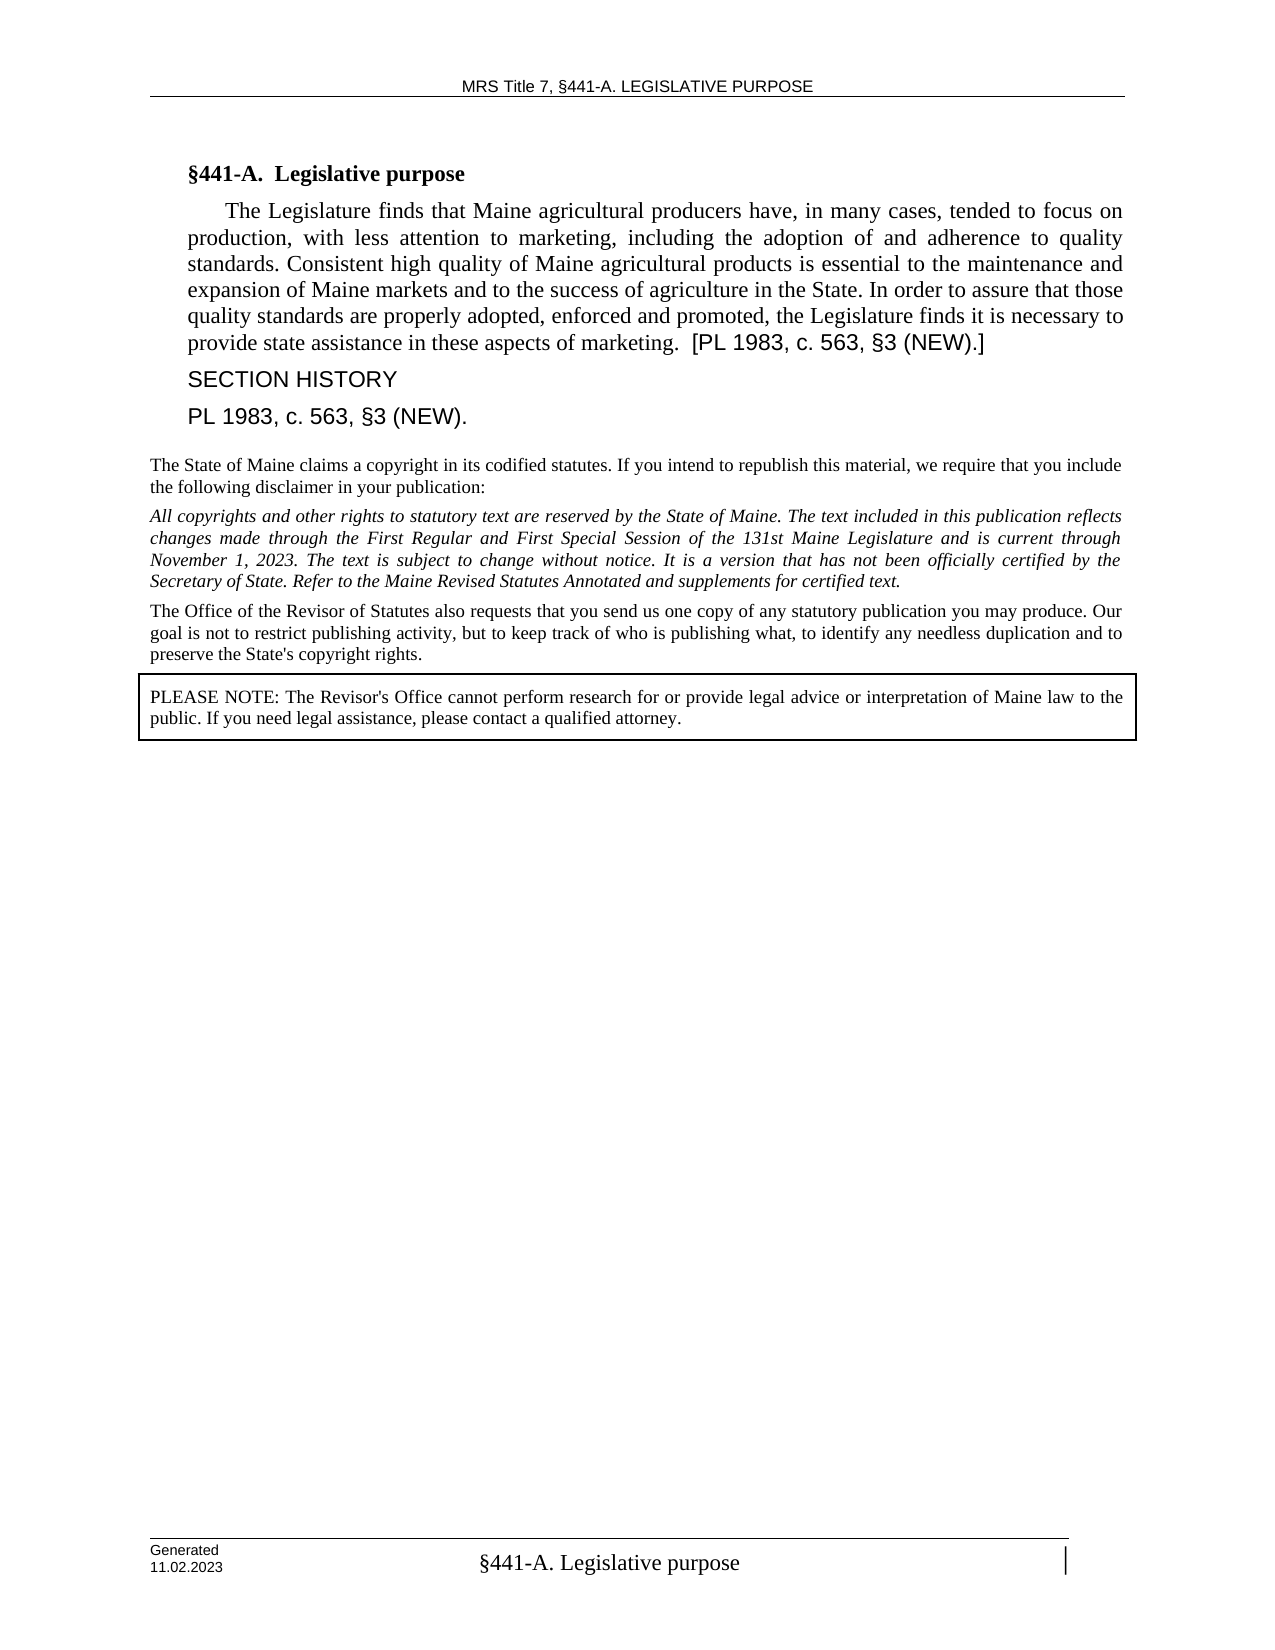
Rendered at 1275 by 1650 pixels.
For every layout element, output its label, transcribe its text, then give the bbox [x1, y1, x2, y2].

text PLEASE NOTE: The Revisor's Office cannot perform research for or provide legal advice or interpretation of Maine law to the public. If you need legal assistance, please contact a qualified attorney. [140, 675, 1135, 739]
text All copyrights and other rights to statutory text are reserved by the State of Maine. The text included in this publication reflects changes made through the First Regular and First Special Session of the 131st Maine Legislature and is current through November 1, 2023 . The text is subject to change without notice. It is a version that has not been officially certified by the Secretary of State. Refer to the Maine Revised Statutes Annotated and supplements for certified text. [150, 505, 1125, 592]
text PL 1983, c. 563, §3 (NEW). [187, 403, 1125, 429]
text The State of Maine claims a copyright in its codified statutes. If you intend to republish this material, we require that you include the following disclaimer in your publication: [150, 454, 1125, 497]
text The Office of the Revisor of Statutes also requests that you send us one copy of any statutory publication you may produce. Our goal is not to restrict publishing activity, but to keep track of who is publishing what, to identify any needless duplication and to preserve the State's copyright rights. [150, 600, 1125, 665]
text §441-A. Legislative purpose [187, 160, 1125, 187]
text SECTION HISTORY [187, 366, 1125, 392]
text The Legislature finds that Maine agricultural producers have, in many cases, tended to focus on production, with less attention to marketing, including the adoption of and adherence to quality standards. Consistent high quality of Maine agricultural products is essential to the maintenance and expansion of Maine markets and to the success of agriculture in the State. In order to assure that those quality standards are properly adopted, enforced and promoted, the Legislature finds it is necessary to provide state assistance in these aspects of marketing. [PL 1983, c. 563, §3 (NEW).] [187, 197, 1125, 355]
